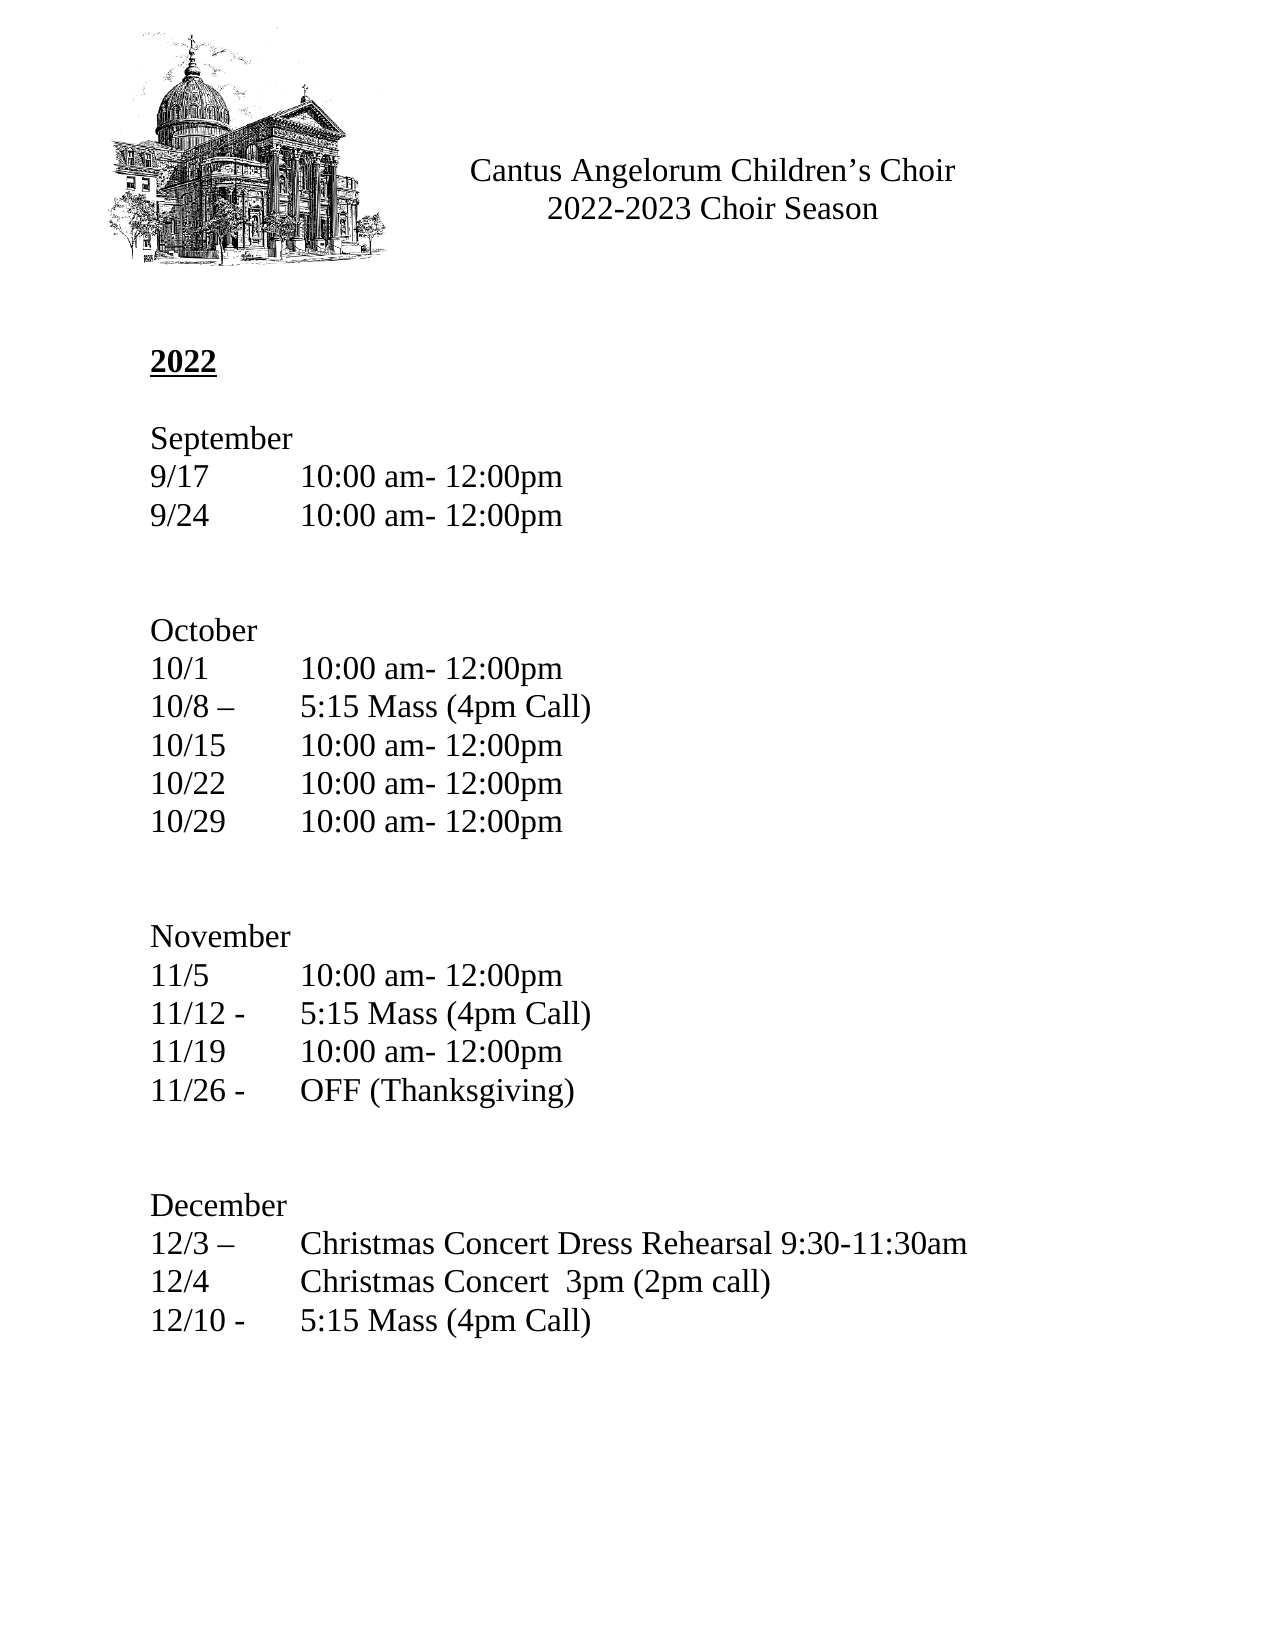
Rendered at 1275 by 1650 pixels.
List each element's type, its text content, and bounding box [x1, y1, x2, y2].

text 11/5 10:00 am- 12:00pm [150, 955, 1125, 993]
text 2022 [150, 342, 1125, 380]
picture [81, 14, 389, 272]
text 11/26 - OFF (Thanksgiving) [150, 1070, 1125, 1108]
text 9/24 10:00 am- 12:00pm [150, 495, 1125, 533]
text 10/29 10:00 am- 12:00pm [150, 802, 1125, 840]
text October [150, 610, 1125, 648]
text 10/8 – 5:15 Mass (4pm Call) [150, 687, 1125, 725]
text 9/17 10:00 am- 12:00pm [150, 457, 1125, 495]
text 11/19 10:00 am- 12:00pm [150, 1032, 1125, 1070]
text December [150, 1185, 1125, 1223]
text Cantus Angelorum Children’s Choir [225, 150, 1125, 188]
text 10/15 10:00 am- 12:00pm [150, 725, 1125, 763]
text 12/4 Christmas Concert 3pm (2pm call) [150, 1262, 1125, 1300]
text 10/22 10:00 am- 12:00pm [150, 763, 1125, 802]
text 11/12 - 5:15 Mass (4pm Call) [150, 993, 1125, 1032]
text September [150, 418, 1125, 457]
text 2022-2023 Choir Season [225, 188, 1125, 227]
text 12/10 - 5:15 Mass (4pm Call) [150, 1300, 1125, 1338]
text 10/1 10:00 am- 12:00pm [150, 648, 1125, 687]
text 12/3 – Christmas Concert Dress Rehearsal 9:30-11:30am [150, 1223, 1125, 1262]
text November [150, 917, 1125, 955]
